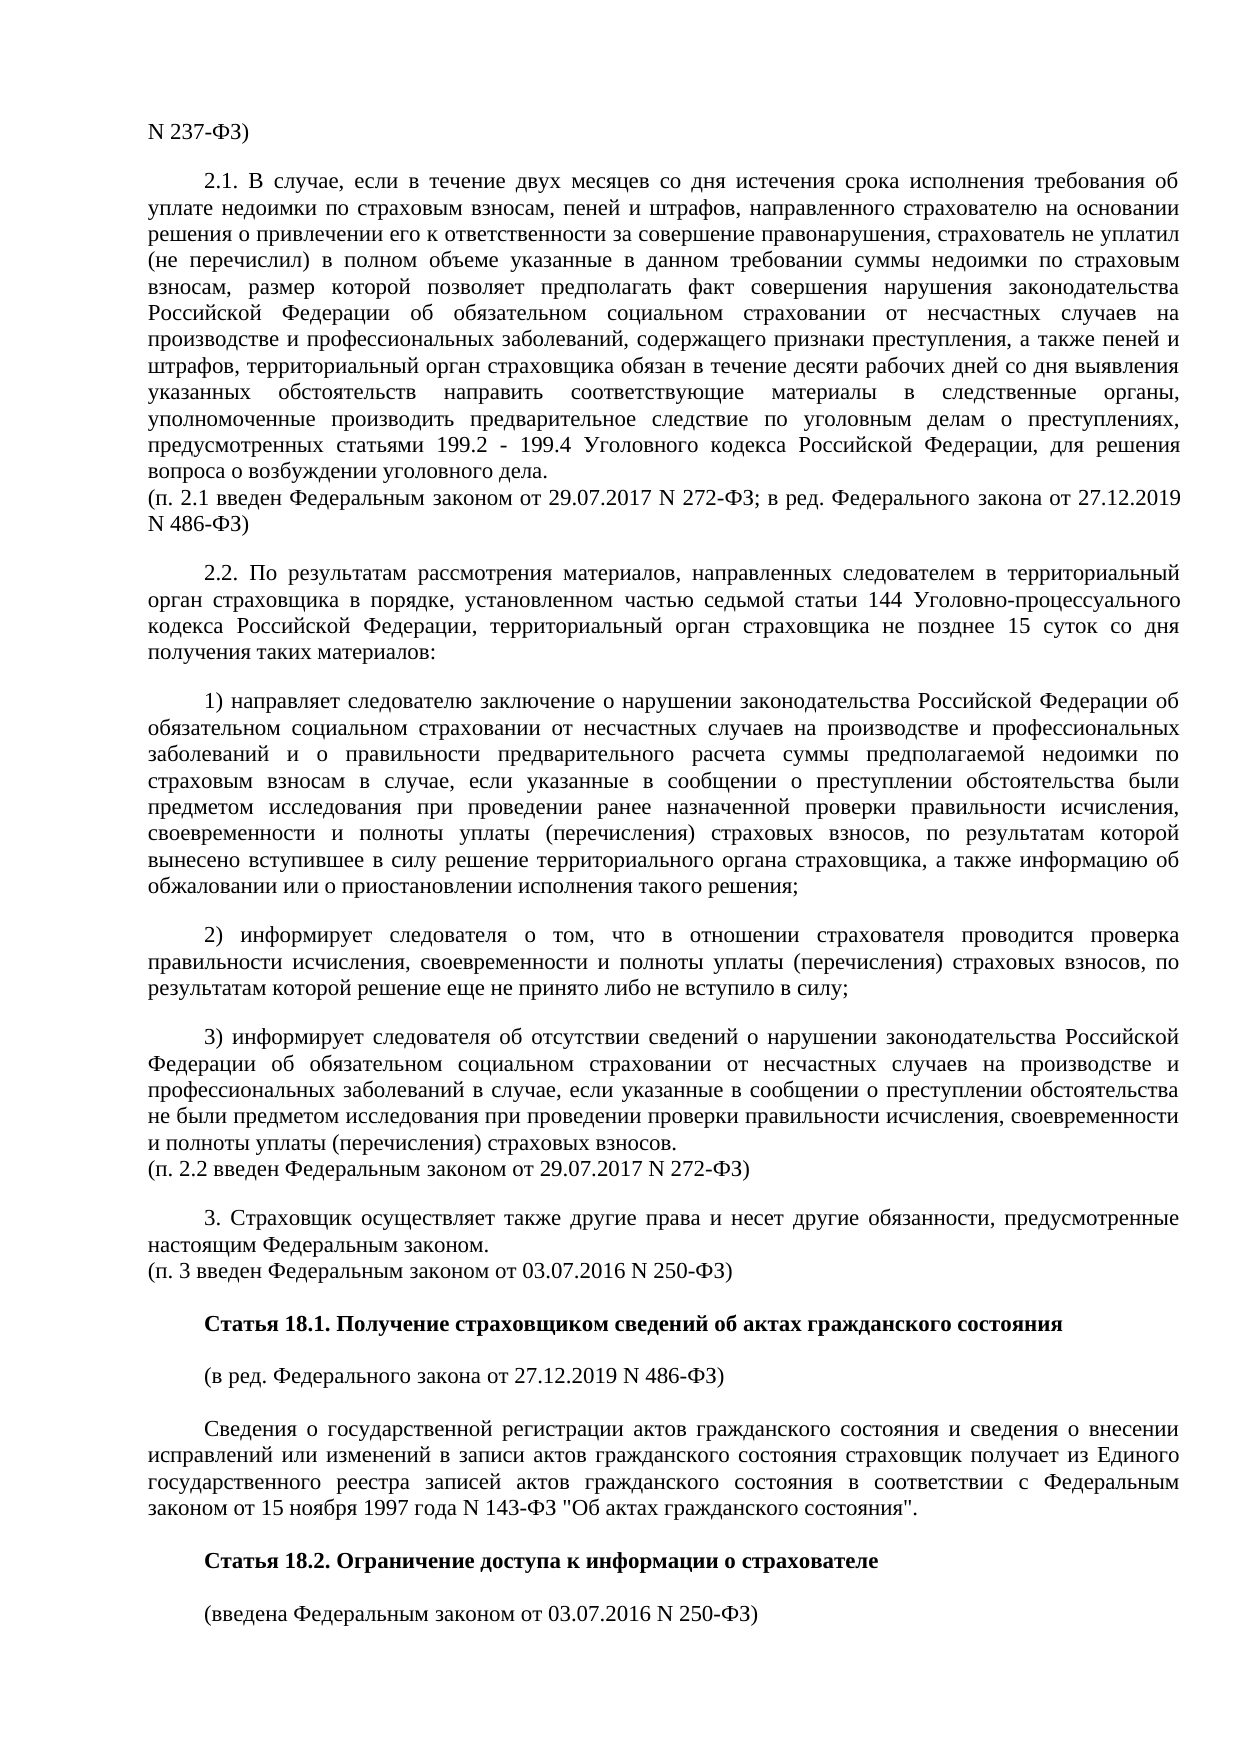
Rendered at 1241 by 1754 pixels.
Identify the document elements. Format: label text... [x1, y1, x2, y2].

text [148, 118, 1181, 144]
text 2.2. По результатам рассмотрения материалов, направленных следователем в территориальный орган страховщика в порядке, установленном частью седьмой статьи 144 Уголовно-процессуального кодекса Российской Федерации, территориальный орган страховщика не позднее 15 суток со дня получения таких материалов: [148, 559, 1181, 665]
text (введена Федеральным законом от 03.07.2016 N 250-ФЗ) [148, 1600, 1181, 1626]
text 2) информирует следователя о том, что в отношении страхователя проводится проверка правильности исчисления, своевременности и полноты уплаты (перечисления) страховых взносов, по результатам которой решение еще не принято либо не вступило в силу; [148, 921, 1181, 1000]
title Статья 18.1. Получение страховщиком сведений об актах гражданского состояния [148, 1310, 1181, 1336]
text 3. Страховщик осуществляет также другие права и несет другие обязанности, предусмотренные настоящим Федеральным законом. [148, 1204, 1181, 1257]
text (п. 2.1 введен Федеральным законом от 29.07.2017 N 272-ФЗ; в ред. Федерального закона от 27.12.2019 N 486-ФЗ) [148, 484, 1181, 536]
text (в ред. Федерального закона от 27.12.2019 N 486-ФЗ) [148, 1362, 1181, 1389]
text 2.1. В случае, если в течение двух месяцев со дня истечения срока исполнения требования об уплате недоимки по страховым взносам, пеней и штрафов, направленного страхователю на основании решения о привлечении его к ответственности за совершение правонарушения, страхователь не уплатил (не перечислил) в полном объеме указанные в данном требовании суммы недоимки по страховым взносам, размер которой позволяет предполагать факт совершения нарушения законодательства Российской Федерации об обязательном социальном страховании от несчастных случаев на производстве и профессиональных заболеваний, содержащего признаки преступления, а также пеней и штрафов, территориальный орган страховщика обязан в течение десяти рабочих дней со дня выявления указанных обстоятельств направить соответствующие материалы в следственные органы, уполномоченные производить предварительное следствие по уголовным делам о преступлениях, предусмотренных статьями 199.2 - 199.4 Уголовного кодекса Российской Федерации, для решения вопроса о возбуждении уголовного дела. [148, 167, 1181, 484]
title Статья 18.2. Ограничение доступа к информации о страхователе [148, 1547, 1181, 1573]
text (п. 2.2 введен Федеральным законом от 29.07.2017 N 272-ФЗ) [148, 1155, 1181, 1181]
text 1) направляет следователю заключение о нарушении законодательства Российской Федерации об обязательном социальном страховании от несчастных случаев на производстве и профессиональных заболеваний и о правильности предварительного расчета суммы предполагаемой недоимки по страховым взносам в случае, если указанные в сообщении о преступлении обстоятельства были предметом исследования при проведении ранее назначенной проверки правильности исчисления, своевременности и полноты уплаты (перечисления) страховых взносов, по результатам которой вынесено вступившее в силу решение территориального органа страховщика, а также информацию об обжаловании или о приостановлении исполнения такого решения; [148, 688, 1181, 898]
text 3) информирует следователя об отсутствии сведений о нарушении законодательства Российской Федерации об обязательном социальном страховании от несчастных случаев на производстве и профессиональных заболеваний в случае, если указанные в сообщении о преступлении обстоятельства не были предметом исследования при проведении проверки правильности исчисления, своевременности и полноты уплаты (перечисления) страховых взносов. [148, 1023, 1181, 1155]
text (п. 3 введен Федеральным законом от 03.07.2016 N 250-ФЗ) [148, 1257, 1181, 1283]
text Сведения о государственной регистрации актов гражданского состояния и сведения о внесении исправлений или изменений в записи актов гражданского состояния страховщик получает из Единого государственного реестра записей актов гражданского состояния в соответствии с Федеральным законом от 15 ноября 1997 года N 143-ФЗ "Об актах гражданского состояния". [148, 1415, 1181, 1521]
